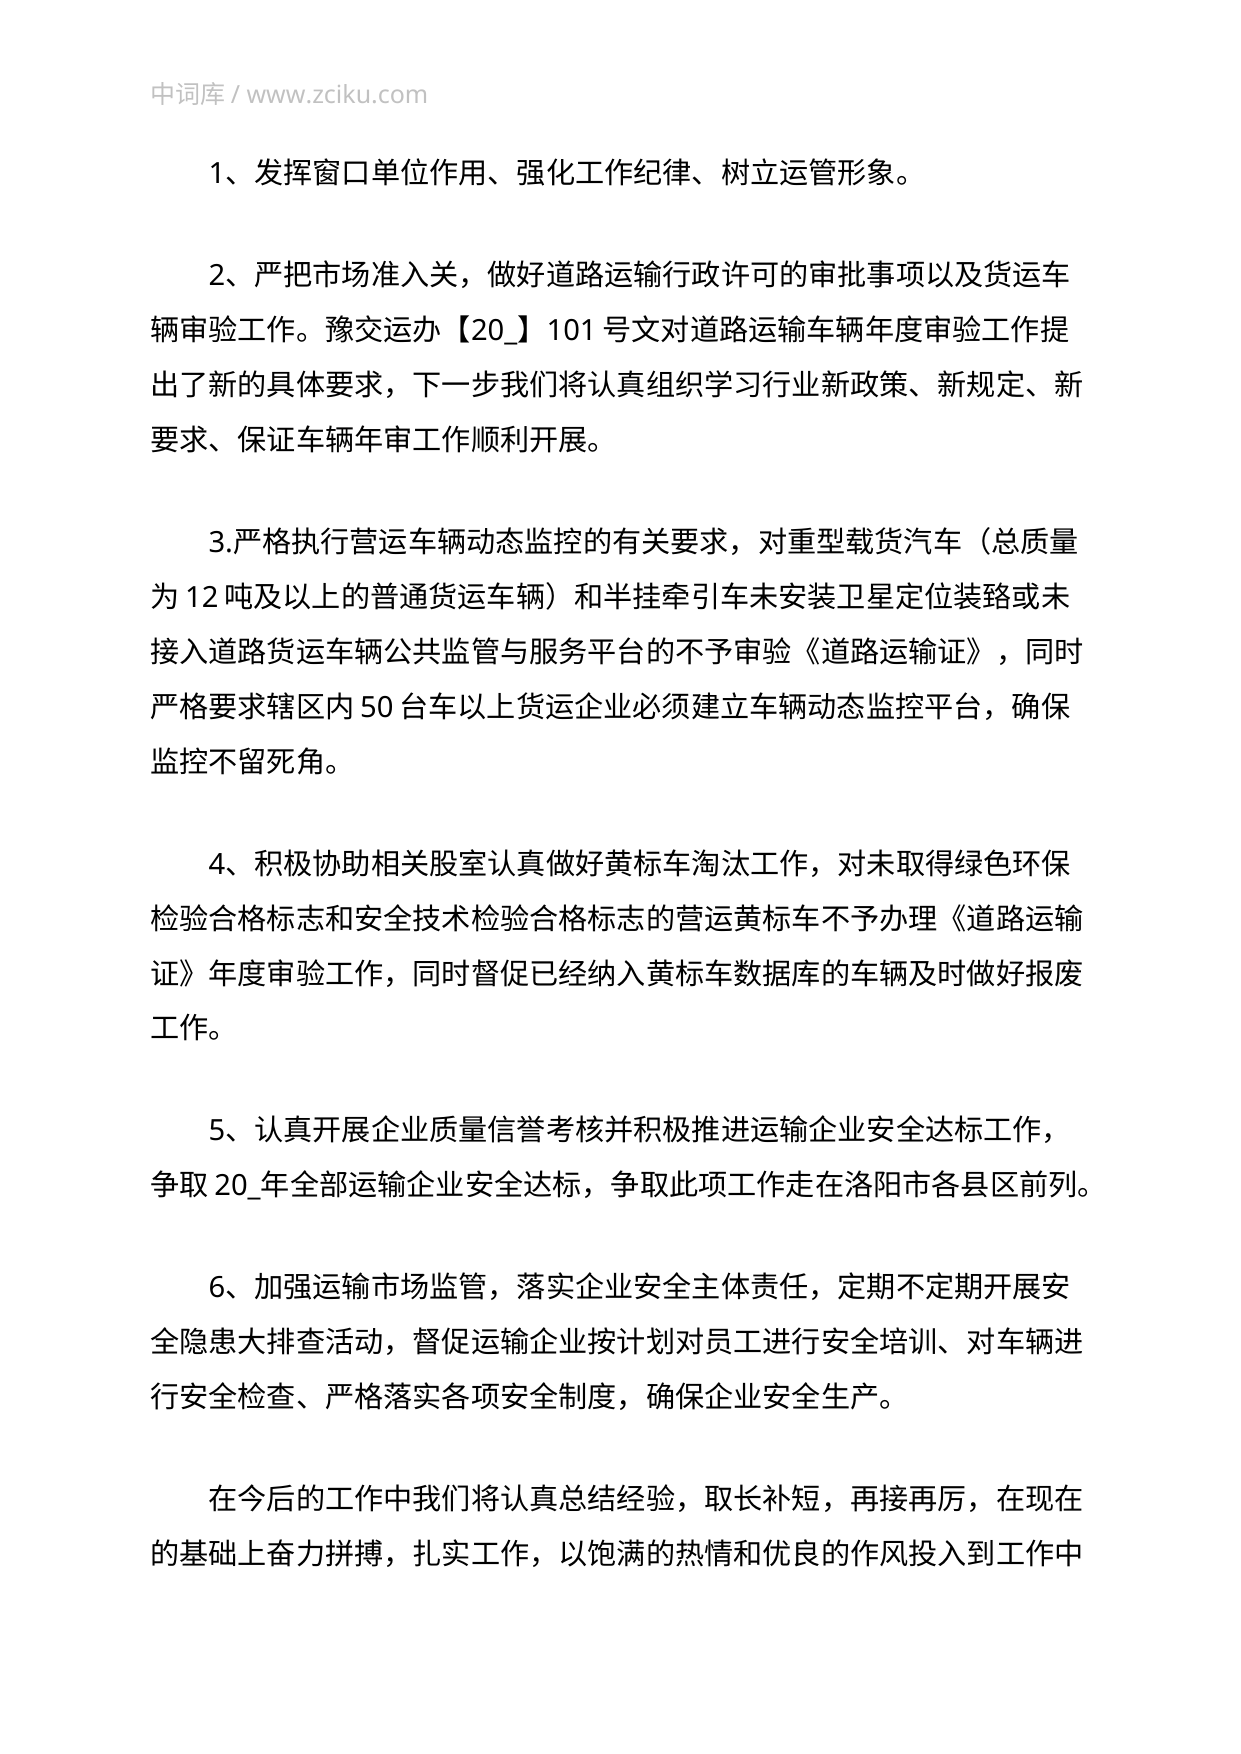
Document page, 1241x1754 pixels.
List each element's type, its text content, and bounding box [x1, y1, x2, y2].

text 4、积极协助相关股室认真做好黄标车淘汰工作，对未取得绿色环保检验合格标志和安全技术检验合格标志的营运黄标车不予办理《道路运输证》年度审验工作，同时督促已经纳入黄标车数据库的车辆及时做好报废工作。 [150, 840, 1090, 1047]
text 6、加强运输市场监管，落实企业安全主体责任，定期不定期开展安全隐患大排查活动，督促运输企业按计划对员工进行安全培训、对车辆进行安全检查、严格落实各项安全制度，确保企业安全生产。 [150, 1264, 1090, 1416]
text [150, 1476, 1090, 1573]
text 5、认真开展企业质量信誉考核并积极推进运输企业安全达标工作，争取20_年全部运输企业安全达标，争取此项工作走在洛阳市各县区前列。 [150, 1107, 1090, 1204]
text 3.严格执行营运车辆动态监控的有关要求，对重型载货汽车（总质量为12吨及以上的普通货运车辆）和半挂牵引车未安装卫星定位装臵或未接入道路货运车辆公共监管与服务平台的不予审验《道路运输证》，同时严格要求辖区内50台车以上货运企业必须建立车辆动态监控平台，确保监控不留死角。 [150, 519, 1090, 781]
text 2、严把市场准入关，做好道路运输行政许可的审批事项以及货运车辆审验工作。豫交运办【20_】101号文对道路运输车辆年度审验工作提出了新的具体要求，下一步我们将认真组织学习行业新政策、新规定、新要求、保证车辆年审工作顺利开展。 [150, 252, 1090, 459]
text 1、发挥窗口单位作用、强化工作纪律、树立运管形象。 [150, 150, 1090, 192]
